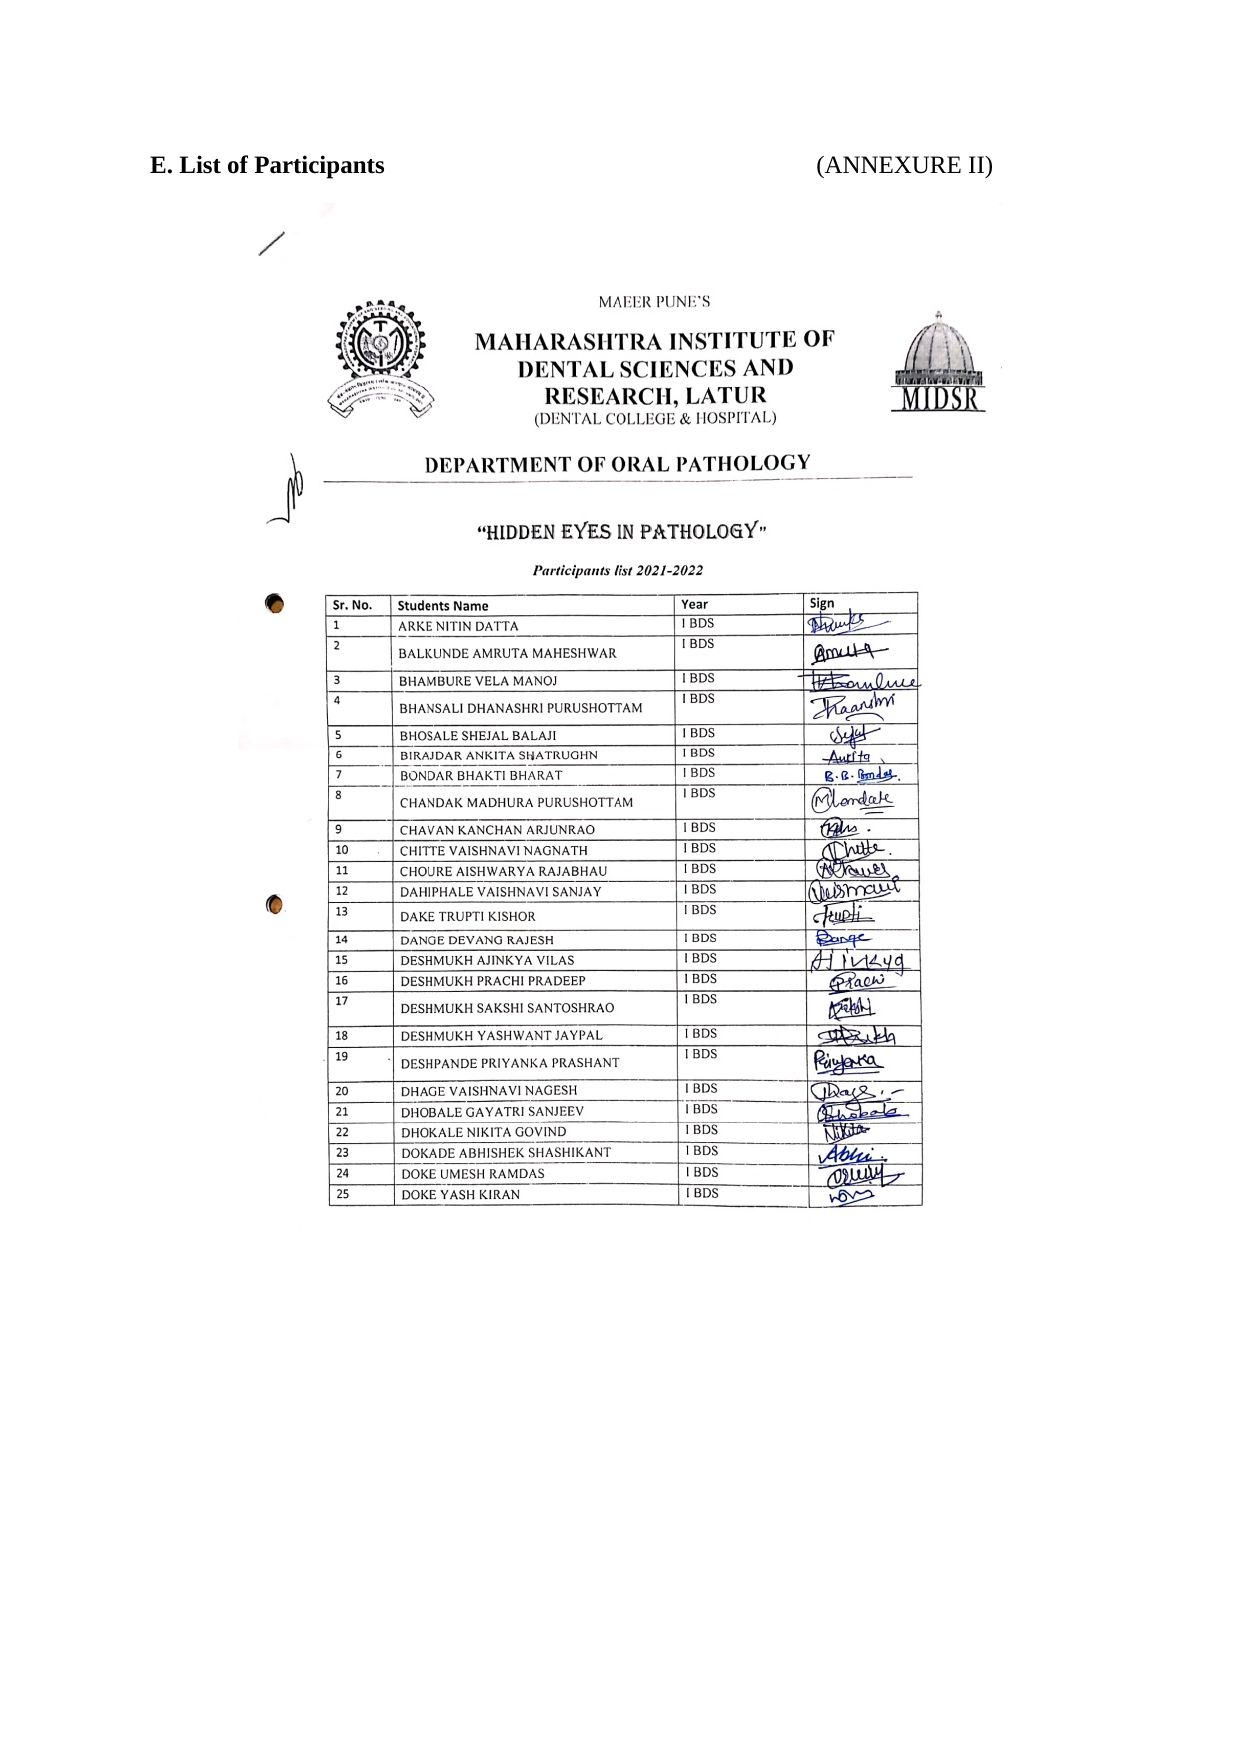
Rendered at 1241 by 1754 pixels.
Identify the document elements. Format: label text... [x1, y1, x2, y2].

picture [238, 203, 1002, 1230]
text E. List of Participants (ANNEXURE II) [150, 150, 1090, 179]
